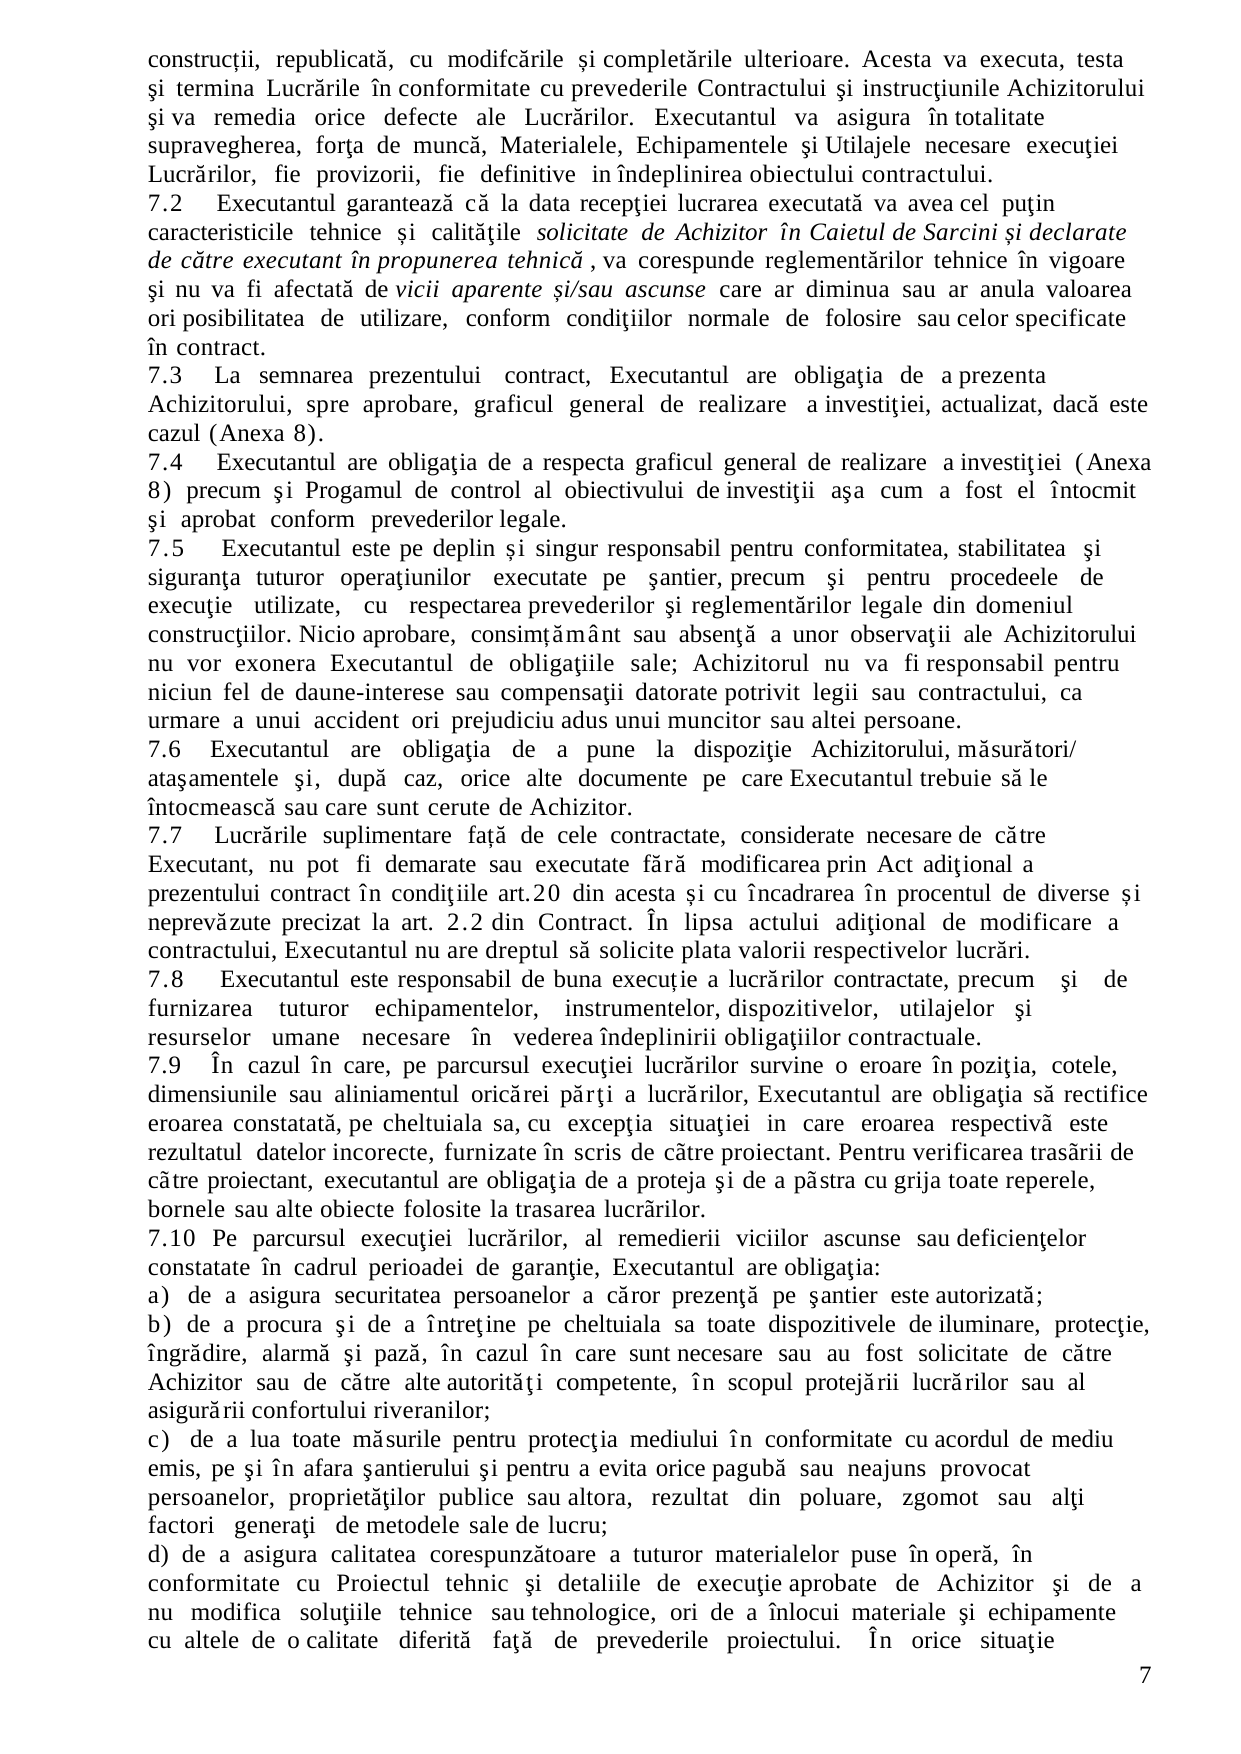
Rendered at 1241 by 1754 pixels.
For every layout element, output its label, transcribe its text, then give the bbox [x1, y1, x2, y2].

text 7.2 Executantul garantează că la data recepţiei lucrarea executată va avea cel puţin caracteristicile tehnice și calităţile solicitate de Achizitor în Caietul de Sarcini și declarate de către executant în propunerea tehnică , va corespunde reglementărilor tehnice în vigoare şi nu va fi afectată de vicii aparente și/sau ascunse care ar diminua sau ar anula valoarea ori posibilitatea de utilizare, conform condiţiilor normale de folosire sau celor specificate în contract. [148, 188, 1152, 361]
text 7.9 În cazul în care, pe parcursul execuţiei lucrărilor survine o eroare în poziţia, cotele, dimensiunile sau aliniamentul oricărei părţi a lucrărilor, Executantul are obligaţia să rectifice eroarea constatată, pe cheltuiala sa, cu excepţia situaţiei in care eroarea respectivã este rezultatul datelor incorecte, furnizate în scris de cãtre proiectant. Pentru verificarea trasãrii de cãtre proiectant, executantul are obligaţia de a proteja şi de a pãstra cu grija toate reperele, bornele sau alte obiecte folosite la trasarea lucrãrilor. [148, 1051, 1152, 1223]
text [148, 1539, 1152, 1654]
text b) de a procura şi de a întreţine pe cheltuiala sa toate dispozitivele de iluminare, protecţie, îngrădire, alarmă şi pază, în cazul în care sunt necesare sau au fost solicitate de către Achizitor sau de către alte autorităţi competente, în scopul protejării lucrărilor sau al asigurării confortului riveranilor; [148, 1309, 1152, 1424]
text 7.7 Lucrările suplimentare față de cele contractate, considerate necesare de către Executant, nu pot fi demarate sau executate fără modificarea prin Act adiţional a prezentului contract în condiţiile art.20 din acesta și cu încadrarea în procentul de diverse și neprevăzute precizat la art. 2.2 din Contract. În lipsa actului adiţional de modificare a contractului, Executantul nu are dreptul să solicite plata valorii respectivelor lucrări. [148, 821, 1152, 964]
text a) de a asigura securitatea persoanelor a căror prezenţă pe şantier este autorizată; [148, 1281, 1152, 1309]
text 7.8 Executantul este responsabil de buna execuție a lucrărilor contractate, precum şi de furnizarea tuturor echipamentelor, instrumentelor, dispozitivelor, utilajelor şi resurselor umane necesare în vederea îndeplinirii obligaţiilor contractuale. [148, 964, 1152, 1051]
text 7.6 Executantul are obligaţia de a pune la dispoziţie Achizitorului, măsurători/ ataşamentele şi, după caz, orice alte documente pe care Executantul trebuie să le întocmească sau care sunt cerute de Achizitor. [148, 734, 1152, 821]
text 7.4 Executantul are obligaţia de a respecta graficul general de realizare a investiţiei (Anexa 8) precum şi Progamul de control al obiectivului de investiţii aşa cum a fost el întocmit şi aprobat conform prevederilor legale. [148, 447, 1152, 533]
text 7.3 La semnarea prezentului contract, Executantul are obligaţia de a prezenta Achizitorului, spre aprobare, graficul general de realizare a investiţiei, actualizat, dacă este cazul (Anexa 8). [148, 361, 1152, 447]
text 7.5 Executantul este pe deplin și singur responsabil pentru conformitatea, stabilitatea şi siguranţa tuturor operaţiunilor executate pe şantier, precum şi pentru procedeele de execuţie utilizate, cu respectarea prevederilor şi reglementărilor legale din domeniul construcţiilor. Nicio aprobare, consimțământ sau absenţă a unor observaţii ale Achizitorului nu vor exonera Executantul de obligaţiile sale; Achizitorul nu va fi responsabil pentru niciun fel de daune-interese sau compensaţii datorate potrivit legii sau contractului, ca urmare a unui accident ori prejudiciu adus unui muncitor sau altei persoane. [148, 533, 1152, 734]
text c) de a lua toate măsurile pentru protecţia mediului în conformitate cu acordul de mediu emis, pe şi în afara şantierului şi pentru a evita orice pagubă sau neajuns provocat persoanelor, proprietăţilor publice sau altora, rezultat din poluare, zgomot sau alţi factori generaţi de metodele sale de lucru; [148, 1424, 1152, 1539]
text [148, 44, 1152, 188]
text 7.10 Pe parcursul execuţiei lucrărilor, al remedierii viciilor ascunse sau deficienţelor constatate în cadrul perioadei de garanţie, Executantul are obligaţia: [148, 1223, 1152, 1281]
